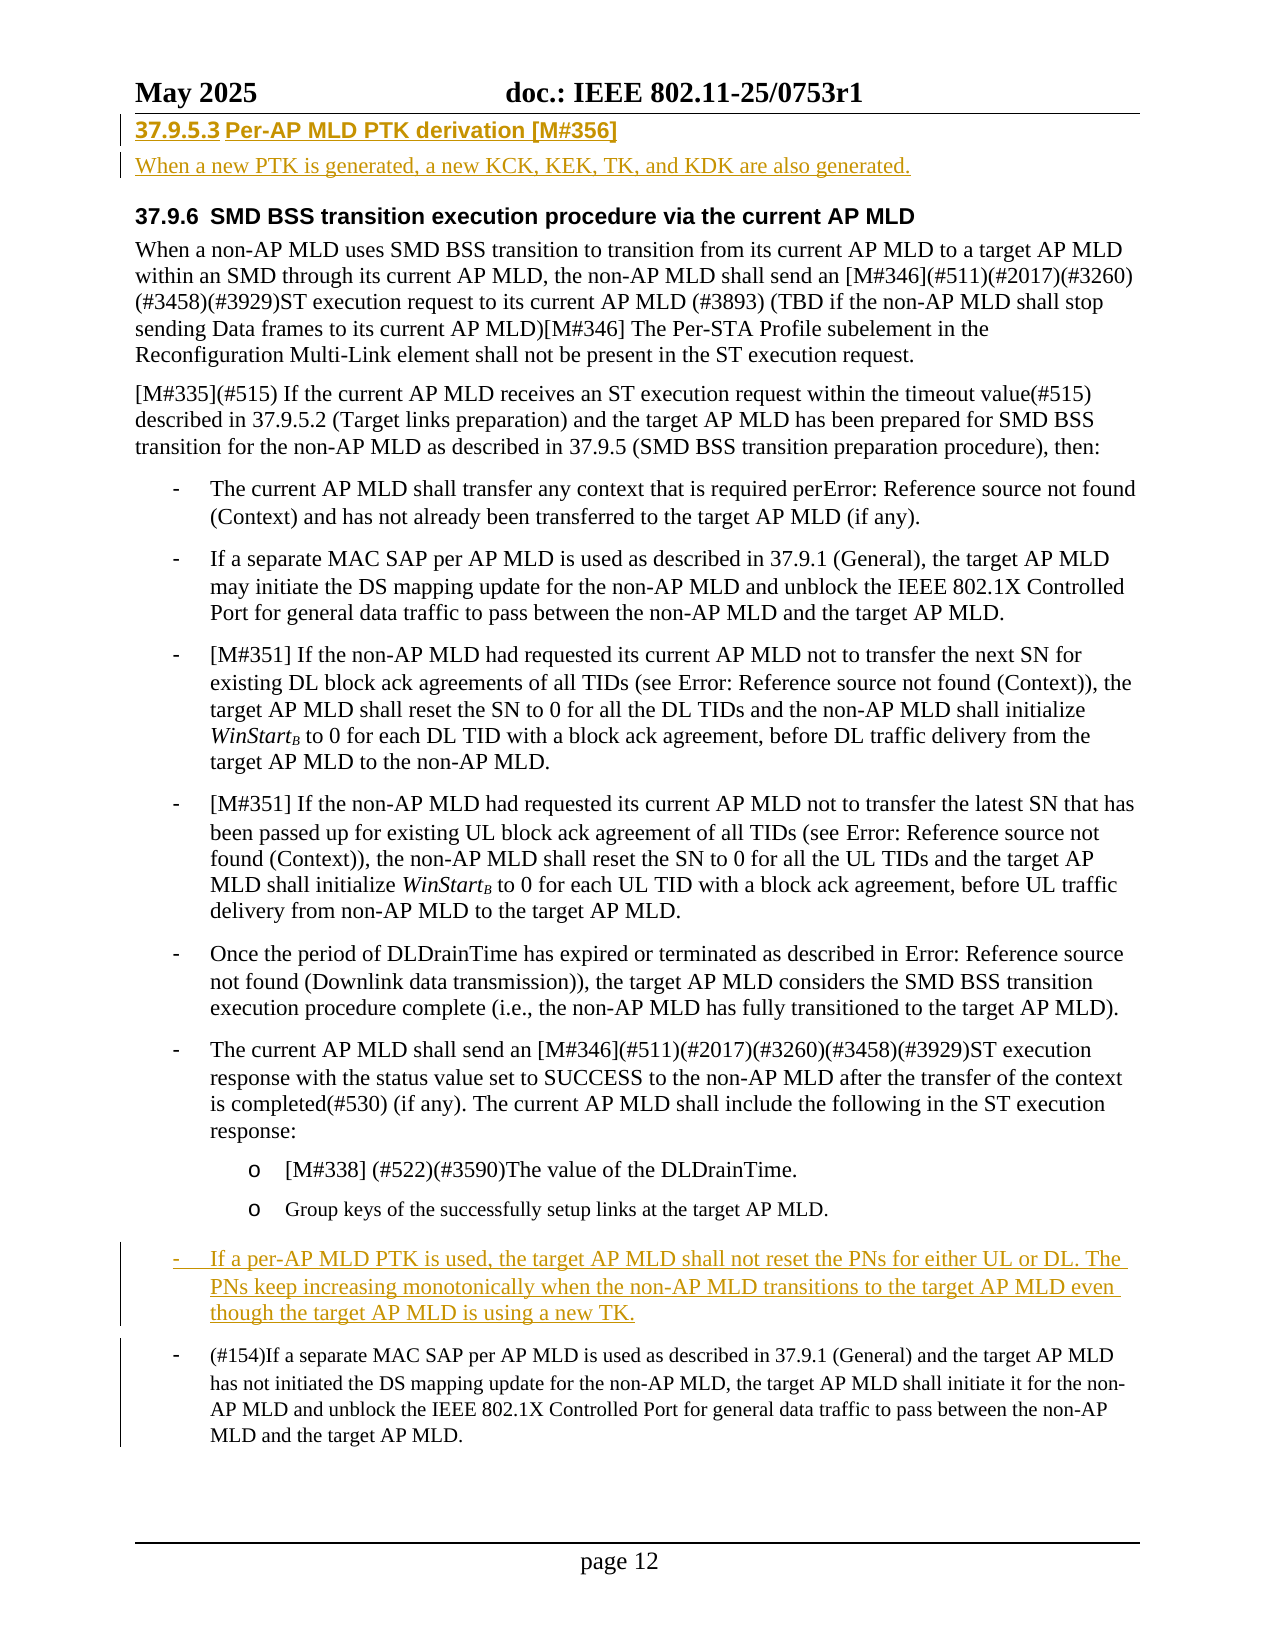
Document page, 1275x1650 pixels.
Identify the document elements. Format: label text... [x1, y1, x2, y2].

subtitle SMD BSS transition execution procedure via the current AP MLD [135, 203, 1140, 229]
text When a non-AP MLD uses SMD BSS transition to transition from its current AP MLD to a target AP MLD within an SMD through its current AP MLD, the non-AP MLD shall send an [M#346](#511)(#2017)(#3260)(#3458)(#3929)ST execution request to its current AP MLD (#3893) (TBD if the non-AP MLD shall stop sending Data frames to its current AP MLD)[M#346] The Per-STA Profile subelement in the Reconfiguration Multi-Link element shall not be present in the ST execution request. [135, 236, 1140, 367]
text [M#335](#515) If the current AP MLD receives an ST execution request within the timeout value(#515) described in 37.9.5.2 (Target links preparation) and the target AP MLD has been prepared for SMD BSS transition for the non-AP MLD as described in 37.9.5 (SMD BSS transition preparation procedure), then: [135, 380, 1140, 459]
list If a separate MAC SAP per AP MLD is used as described in 37.9.1 (General), the target AP MLD may initiate the DS mapping update for the non-AP MLD and unblock the IEEE 802.1X Controlled Port for general data traffic to pass between the non-AP MLD and the target AP MLD. [172, 542, 1140, 626]
list [M#338] (#522)(#3590)The value of the DLDrainTime. [247, 1156, 1140, 1184]
list Group keys of the successfully setup links at the target AP MLD. [247, 1196, 1140, 1223]
list (#154)If a separate MAC SAP per AP MLD is used as described in 37.9.1 (General) and the target AP MLD has not initiated the DS mapping update for the non-AP MLD, the target AP MLD shall initiate it for the non-AP MLD and unblock the IEEE 802.1X Controlled Port for general data traffic to pass between the non-AP MLD and the target AP MLD. [172, 1338, 1140, 1447]
list The current AP MLD shall send an [M#346](#511)(#2017)(#3260)(#3458)(#3929)ST execution response with the status value set to SUCCESS to the non-AP MLD after the transfer of the context is completed(#530) (if any). The current AP MLD shall include the following in the ST execution response: [172, 1033, 1140, 1143]
